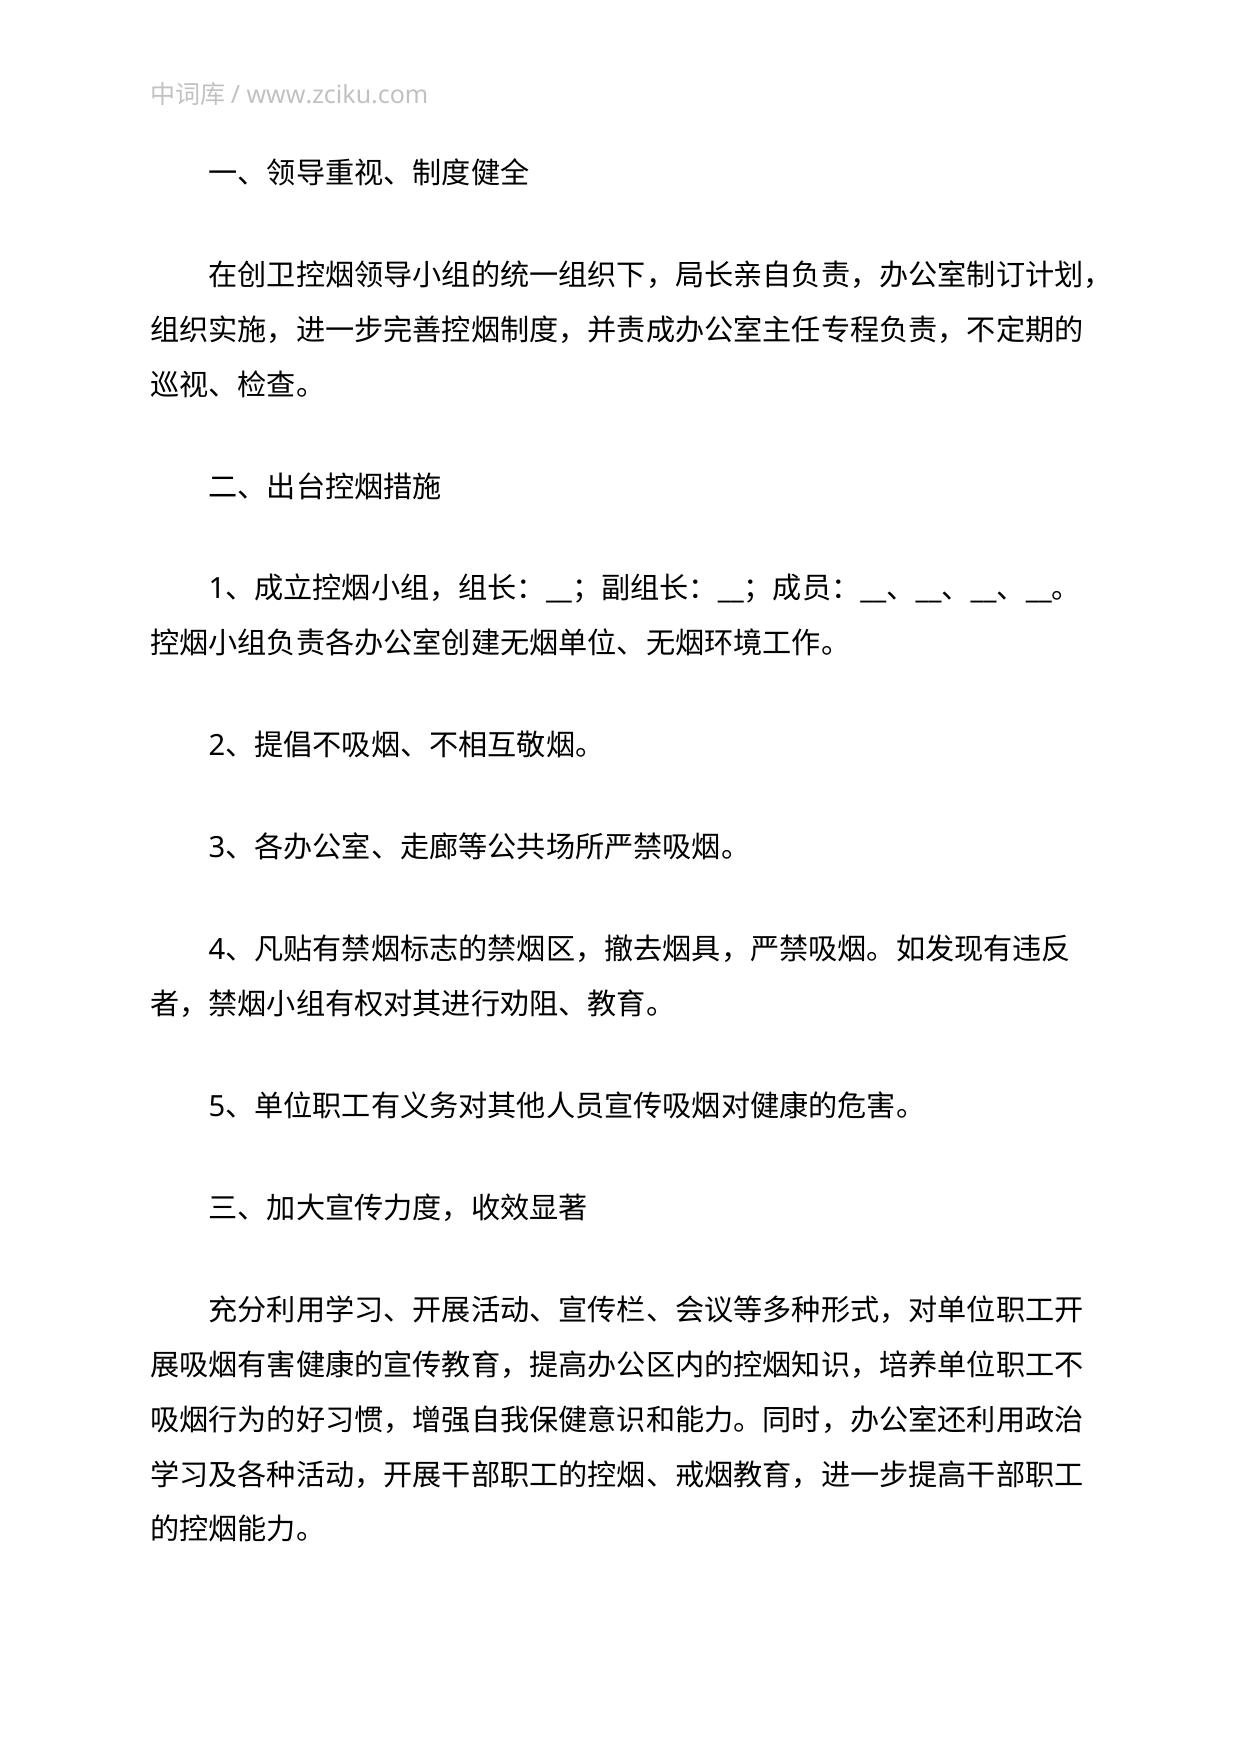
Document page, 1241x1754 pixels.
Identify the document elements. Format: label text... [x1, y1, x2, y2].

text 2、提倡不吸烟、不相互敬烟。 [150, 722, 1090, 764]
text 4、凡贴有禁烟标志的禁烟区，撤去烟具，严禁吸烟。如发现有违反者，禁烟小组有权对其进行劝阻、教育。 [150, 926, 1090, 1023]
text 1、成立控烟小组，组长：__；副组长：__；成员：__、__、__、__。控烟小组负责各办公室创建无烟单位、无烟环境工作。 [150, 565, 1090, 662]
text 在创卫控烟领导小组的统一组织下，局长亲自负责，办公室制订计划，组织实施，进一步完善控烟制度，并责成办公室主任专程负责，不定期的巡视、检查。 [150, 252, 1090, 404]
text 充分利用学习、开展活动、宣传栏、会议等多种形式，对单位职工开展吸烟有害健康的宣传教育，提高办公区内的控烟知识，培养单位职工不吸烟行为的好习惯，增强自我保健意识和能力。同时，办公室还利用政治学习及各种活动，开展干部职工的控烟、戒烟教育，进一步提高干部职工的控烟能力。 [150, 1286, 1090, 1548]
text 二、出台控烟措施 [150, 463, 1090, 506]
text 三、加大宣传力度，收效显著 [150, 1184, 1090, 1227]
text 一、领导重视、制度健全 [150, 150, 1090, 192]
text 5、单位职工有义务对其他人员宣传吸烟对健康的危害。 [150, 1083, 1090, 1125]
text 3、各办公室、走廊等公共场所严禁吸烟。 [150, 824, 1090, 866]
